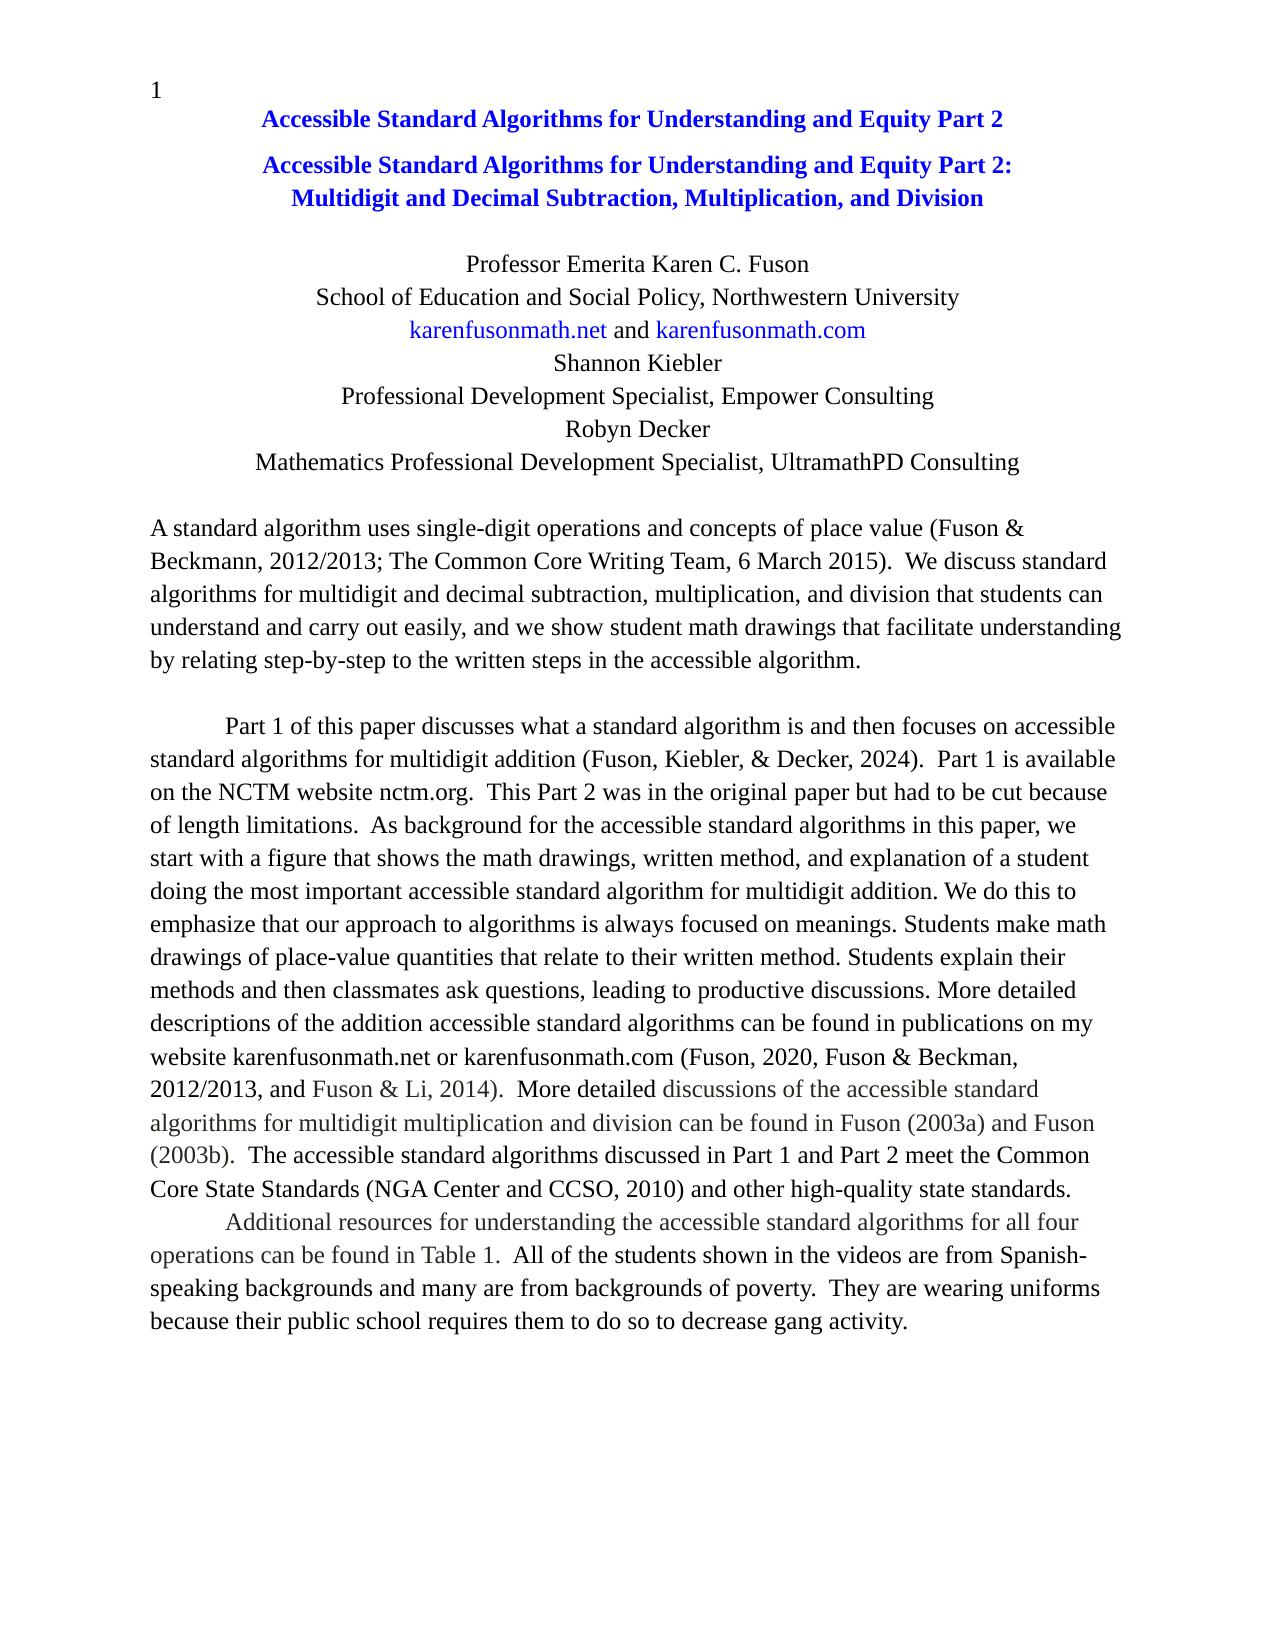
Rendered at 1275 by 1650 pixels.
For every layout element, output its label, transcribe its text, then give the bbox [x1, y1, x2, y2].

text karenfusonmath.net and karenfusonmath.com [150, 315, 1125, 344]
text Robyn Decker [150, 414, 1125, 443]
text Part 1 of this paper discusses what a standard algorithm is and then focuses on accessible standard algorithms for multidigit addition (Fuson, Kiebler, & Decker, 2024). Part 1 is available on the NCTM website nctm.org. This Part 2 was in the original paper but had to be cut because of length limitations. As background for the accessible standard algorithms in this paper, we start with a figure that shows the math drawings, written method, and explanation of a student doing the most important accessible standard algorithm for multidigit addition. We do this to emphasize that our approach to algorithms is always focused on meanings. Students make math drawings of place-value quantities that relate to their written method. Students explain their methods and then classmates ask questions, leading to productive discussions. More detailed descriptions of the addition accessible standard algorithms can be found in publications on my website karenfusonmath.net or karenfusonmath.com (Fuson, 2020, Fuson & Beckman, 2012/2013, and Fuson & Li, 2014). More detailed discussions of the accessible standard algorithms for multidigit multiplication and division can be found in Fuson (2003a) and Fuson (2003b). The accessible standard algorithms discussed in Part 1 and Part 2 meet the Common Core State Standards (NGA Center and CCSO, 2010) and other high-quality state standards. [150, 711, 1125, 1202]
text School of Education and Social Policy, Northwestern University [150, 282, 1125, 311]
text Mathematics Professional Development Specialist, UltramathPD Consulting [150, 447, 1125, 476]
text Accessible Standard Algorithms for Understanding and Equity Part 2: [150, 150, 1125, 179]
text Professor Emerita Karen C. Fuson [150, 249, 1125, 278]
text Additional resources for understanding the accessible standard algorithms for all four operations can be found in Table 1. All of the students shown in the videos are from Spanish-speaking backgrounds and many are from backgrounds of poverty. They are wearing uniforms because their public school requires them to do so to decrease gang activity. [150, 1207, 1125, 1334]
text Shannon Kiebler [150, 348, 1125, 377]
text Professional Development Specialist, Empower Consulting [150, 381, 1125, 410]
text Multidigit and Decimal Subtraction, Multiplication, and Division [150, 183, 1125, 212]
text A standard algorithm uses single-digit operations and concepts of place value (Fuson & Beckmann, 2012/2013; The Common Core Writing Team, 6 March 2015). We discuss standard algorithms for multidigit and decimal subtraction, multiplication, and division that students can understand and carry out easily, and we show student math drawings that facilitate understanding by relating step-by-step to the written steps in the accessible algorithm. [150, 513, 1125, 674]
